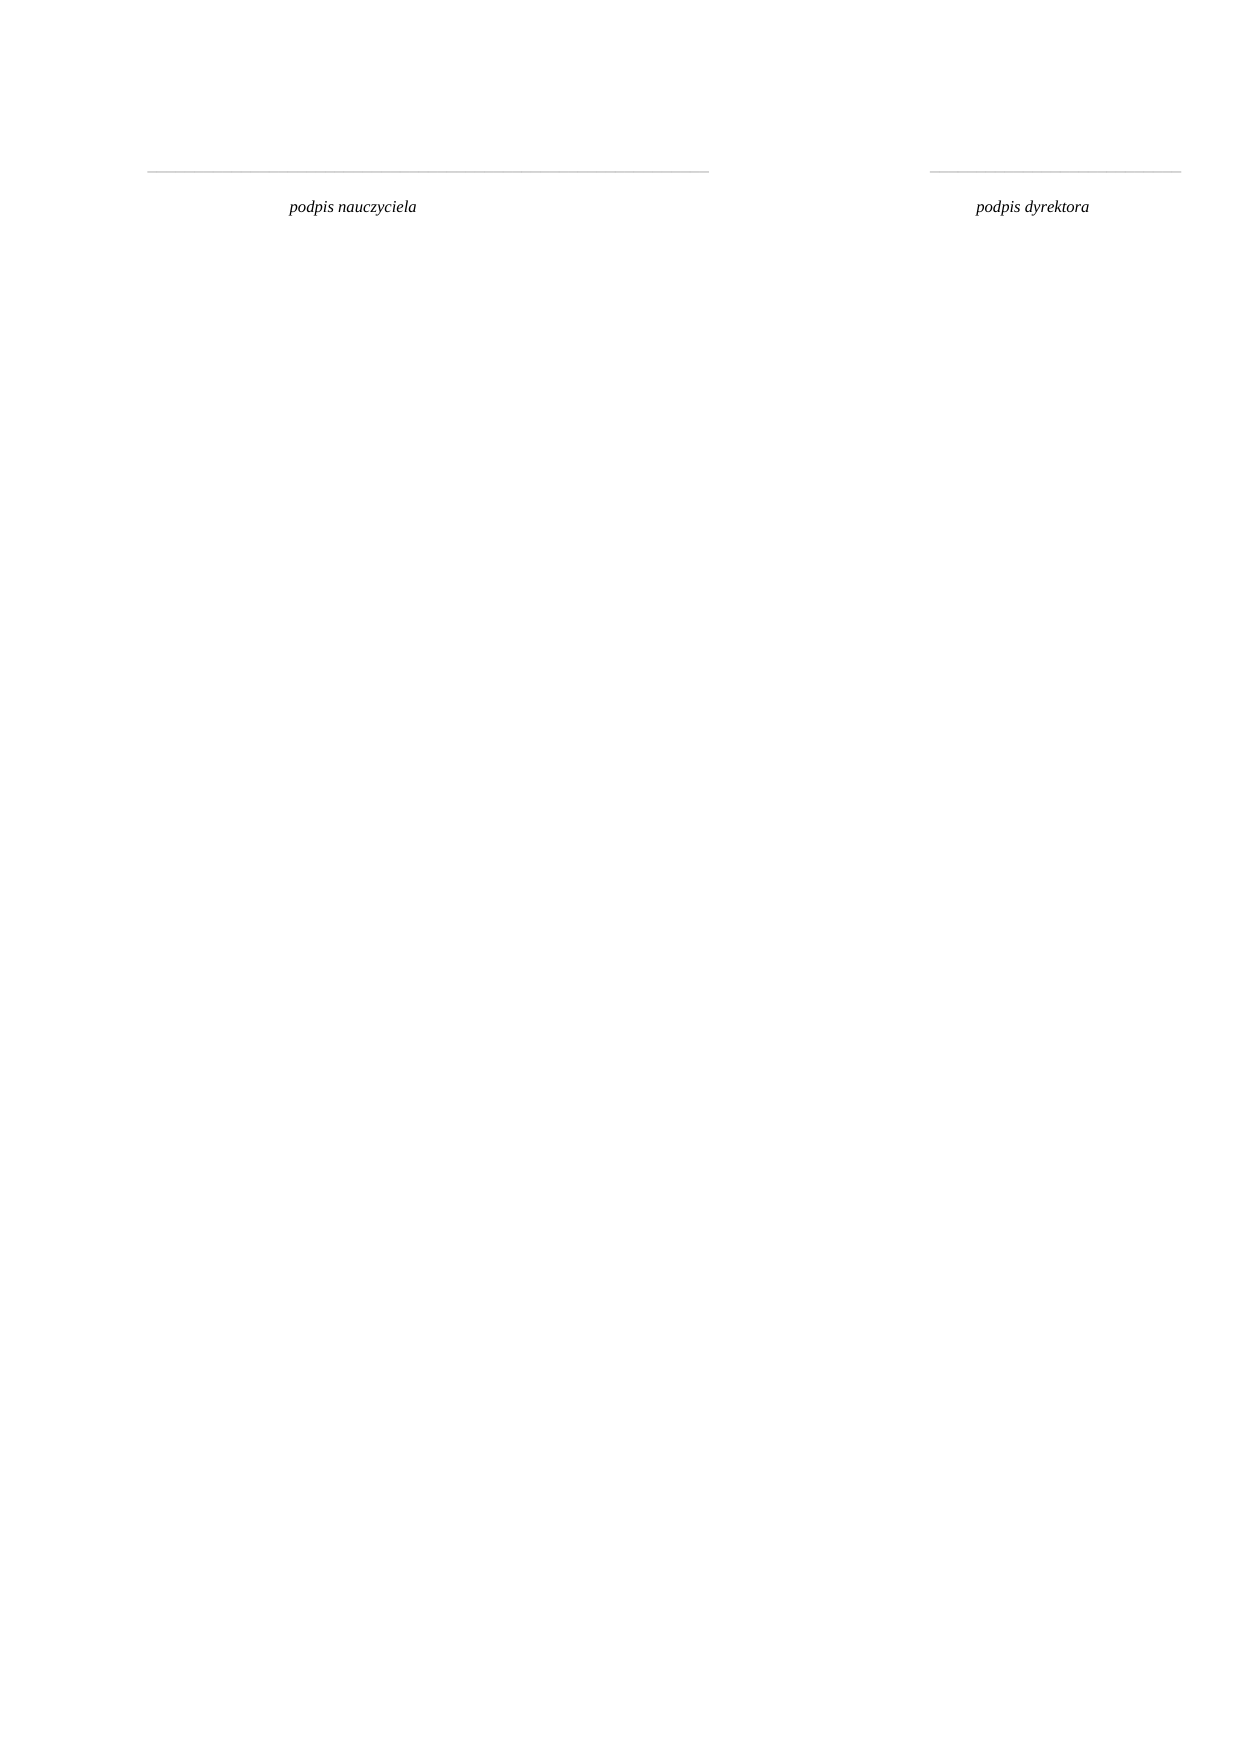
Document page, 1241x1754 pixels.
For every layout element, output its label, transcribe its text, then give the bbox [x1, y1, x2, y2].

text podpis nauczyciela podpis dyrektora [148, 196, 1093, 216]
